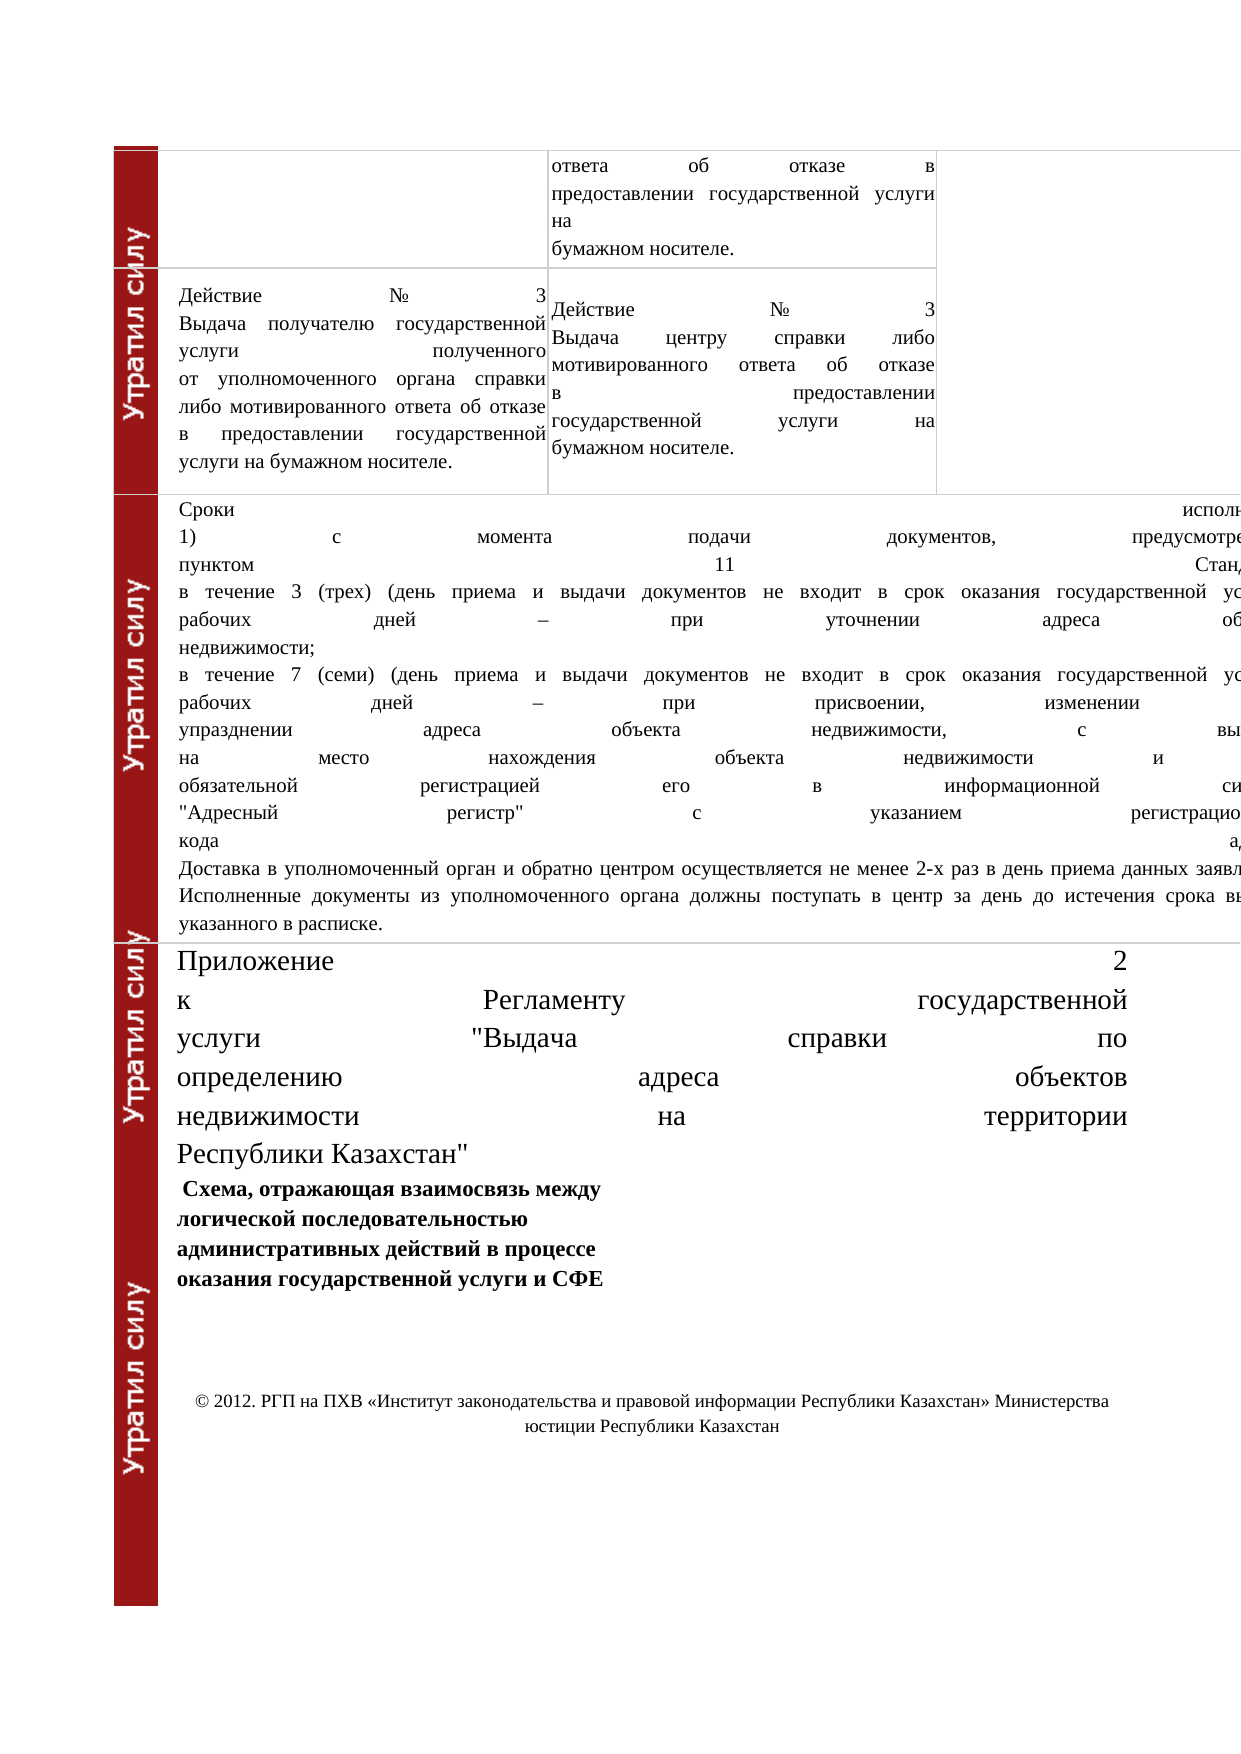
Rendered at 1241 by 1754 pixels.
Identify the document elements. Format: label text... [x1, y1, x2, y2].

picture [114, 1292, 158, 1390]
picture [114, 146, 158, 150]
table_cell Действие № 3 Выдача центру справки либо мотивированного ответа об отказе в предоставлении государственной услуги на бумажном носителе. [549, 269, 936, 494]
table_cell Действие № 2 Передача документов в уполномоченный орган [114, 151, 547, 267]
table_cell Сроки исполнения: 1) с момента подачи документов, предусмотренных пунктом 11 Стандарта: в течение 3 (трех) (день приема и выдачи документов не входит в срок оказания государственной услуги) рабочих дней – при уточнении адреса объекта недвижимости; в течение 7 (семи) (день приема и выдачи документов не входит в срок оказания государственной услуги) рабочих дней – при присвоении, изменении или упразднении адреса объекта недвижимости, с выездом на место нахождения объекта недвижимости и с обязательной регистрацией его в информационной системе "Адресный регистр" с указанием регистрационного кода адреса. Доставка в уполномоченный орган и обратно центром осуществляется не менее 2-х раз в день приема данных заявлений. Исполненные документы из уполномоченного органа должны поступать в центр за день до истечения срока выдачи указанного в расписке. [114, 495, 1240, 942]
table_cell Действие № 3 Выдача получателю государственной услуги полученного от уполномоченного органа справки либо мотивированного ответа об отказе в предоставлении государственной услуги на бумажном носителе. [114, 269, 547, 494]
text Схема, отражающая взаимосвязь между логической последовательностью административных действий в процессе оказания государственной услуги и СФЕ [112, 1175, 1128, 1292]
picture [114, 1170, 158, 1175]
text © 2012. РГП на ПХВ «Институт законодательства и правовой информации Республики Казахстан» Министерства юстиции Республики Казахстан [112, 1390, 1128, 1436]
text Приложение 2 к Регламенту государственной услуги "Выдача справки по определению адреса объектов недвижимости на территории Республики Казахстан" [112, 943, 1128, 1170]
picture [114, 1436, 158, 1606]
